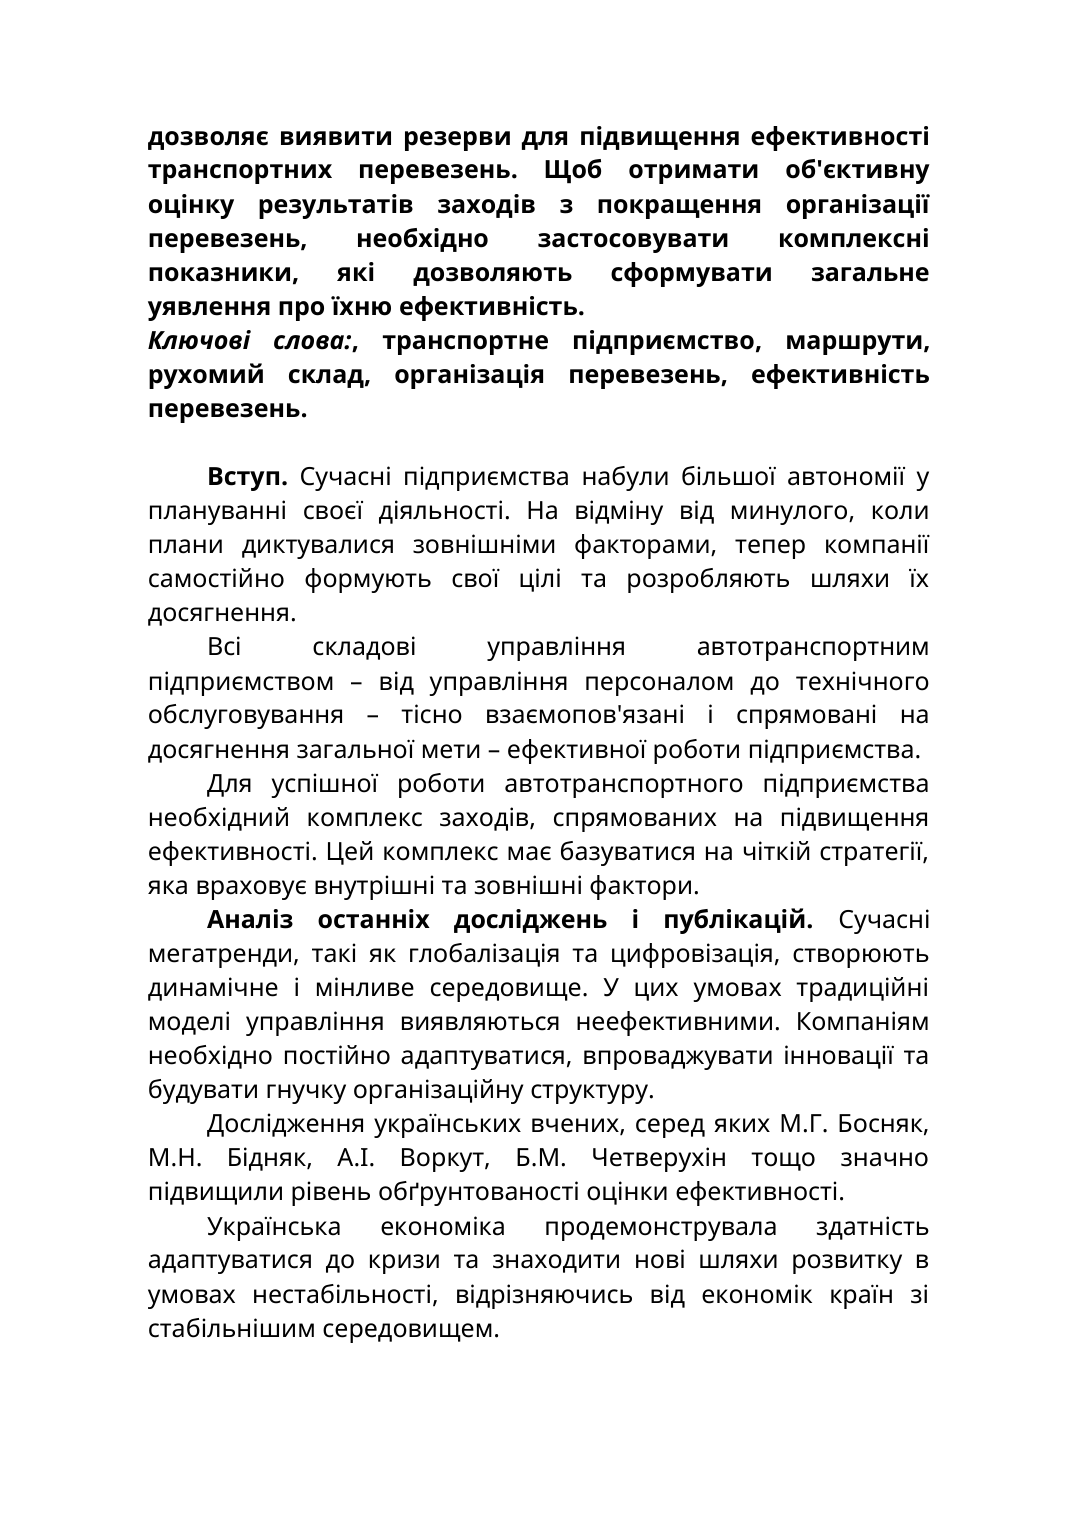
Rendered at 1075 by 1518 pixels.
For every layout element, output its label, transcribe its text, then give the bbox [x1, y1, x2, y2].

text Для успішної роботи автотранспортного підприємства необхідний комплекс заходів, спрямованих на підвищення ефективності. Цей комплекс має базуватися на чіткій стратегії, яка враховує внутрішні та зовнішні фактори. [148, 765, 930, 902]
text Ключові слова:, транспортне підприємство, маршрути, рухомий склад, організація перевезень, ефективність перевезень. [148, 322, 930, 425]
text Всі складові управління автотранспортним підприємством – від управління персоналом до технічного обслуговування – тісно взаємопов'язані і спрямовані на досягнення загальної мети – ефективної роботи підприємства. [148, 629, 930, 765]
text Вступ. Сучасні підприємства набули більшої автономії у плануванні своєї діяльності. На відміну від минулого, коли плани диктувалися зовнішніми факторами, тепер компанії самостійно формують свої цілі та розробляють шляхи їх досягнення. [148, 459, 930, 629]
text Аналіз останніх досліджень і публікацій. Сучасні мегатренди, такі як глобалізація та цифровізація, створюють динамічне і мінливе середовище. У цих умовах традиційні моделі управління виявляються неефективними. Компаніям необхідно постійно адаптуватися, впроваджувати інновації та будувати гнучку організаційну структуру. [148, 902, 930, 1106]
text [148, 118, 930, 322]
text Дослідження українських вчених, серед яких М.Г. Босняк, М.Н. Бідняк, А.І. Воркут, Б.М. Четверухін тощо значно підвищили рівень обґрунтованості оцінки ефективності. [148, 1106, 930, 1208]
text Українська економіка продемонструвала здатність адаптуватися до кризи та знаходити нові шляхи розвитку в умовах нестабільності, відрізняючись від економік країн зі стабільнішим середовищем. [148, 1208, 930, 1344]
